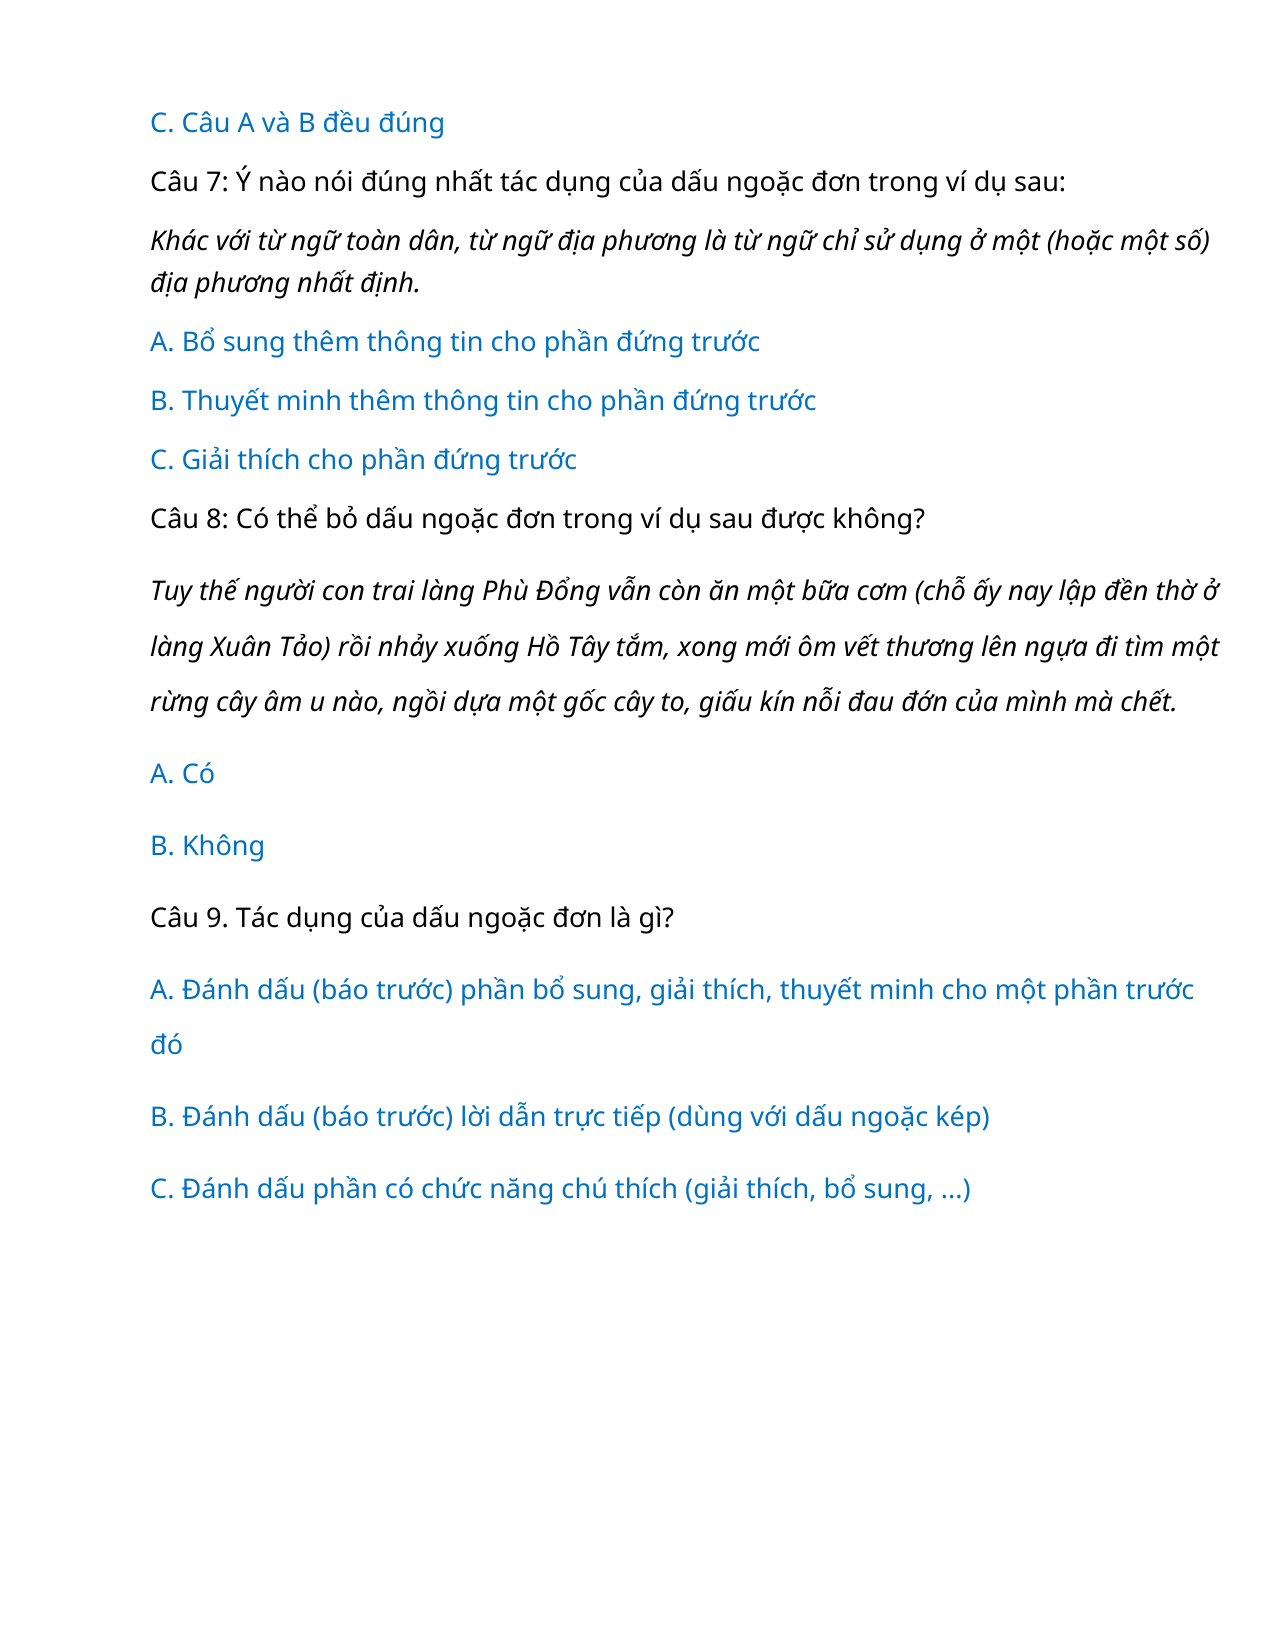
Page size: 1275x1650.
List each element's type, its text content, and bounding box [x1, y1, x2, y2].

text B. Đánh dấu (báo trước) lời dẫn trực tiếp (dùng với dấu ngoặc kép) [150, 1098, 1226, 1134]
text Tuy thế người con trai làng Phù Đổng vẫn còn ăn một bữa cơm (chỗ ấy nay lập đền thờ ở làng Xuân Tảo) rồi nhảy xuống Hồ Tây tắm, xong mới ôm vết thương lên ngựa đi tìm một rừng cây âm u nào, ngồi dựa một gốc cây to, giấu kín nỗi đau đớn của mình mà chết. [150, 572, 1226, 719]
text A. Có [150, 754, 1226, 791]
text A. Đánh dấu (báo trước) phần bổ sung, giải thích, thuyết minh cho một phần trước đó [150, 970, 1226, 1062]
list C. Câu A và B đều đúng [90, 103, 1226, 140]
text C. Giải thích cho phần đứng trước [150, 441, 1226, 478]
text Câu 8: Có thể bỏ dấu ngoặc đơn trong ví dụ sau được không? [150, 500, 1226, 537]
text C. Đánh dấu phần có chức năng chú thích (giải thích, bổ sung, ...) [150, 1169, 1226, 1206]
text Câu 7: Ý nào nói đúng nhất tác dụng của dấu ngoặc đơn trong ví dụ sau: [150, 162, 1226, 199]
text A. Bổ sung thêm thông tin cho phần đứng trước [150, 323, 1226, 359]
text B. Không [150, 826, 1226, 863]
text Câu 9. Tác dụng của dấu ngoặc đơn là gì? [150, 898, 1226, 935]
text Khác với từ ngữ toàn dân, từ ngữ địa phương là từ ngữ chỉ sử dụng ở một (hoặc một số) địa phương nhất định. [150, 221, 1226, 300]
text B. Thuyết minh thêm thông tin cho phần đứng trước [150, 382, 1226, 418]
